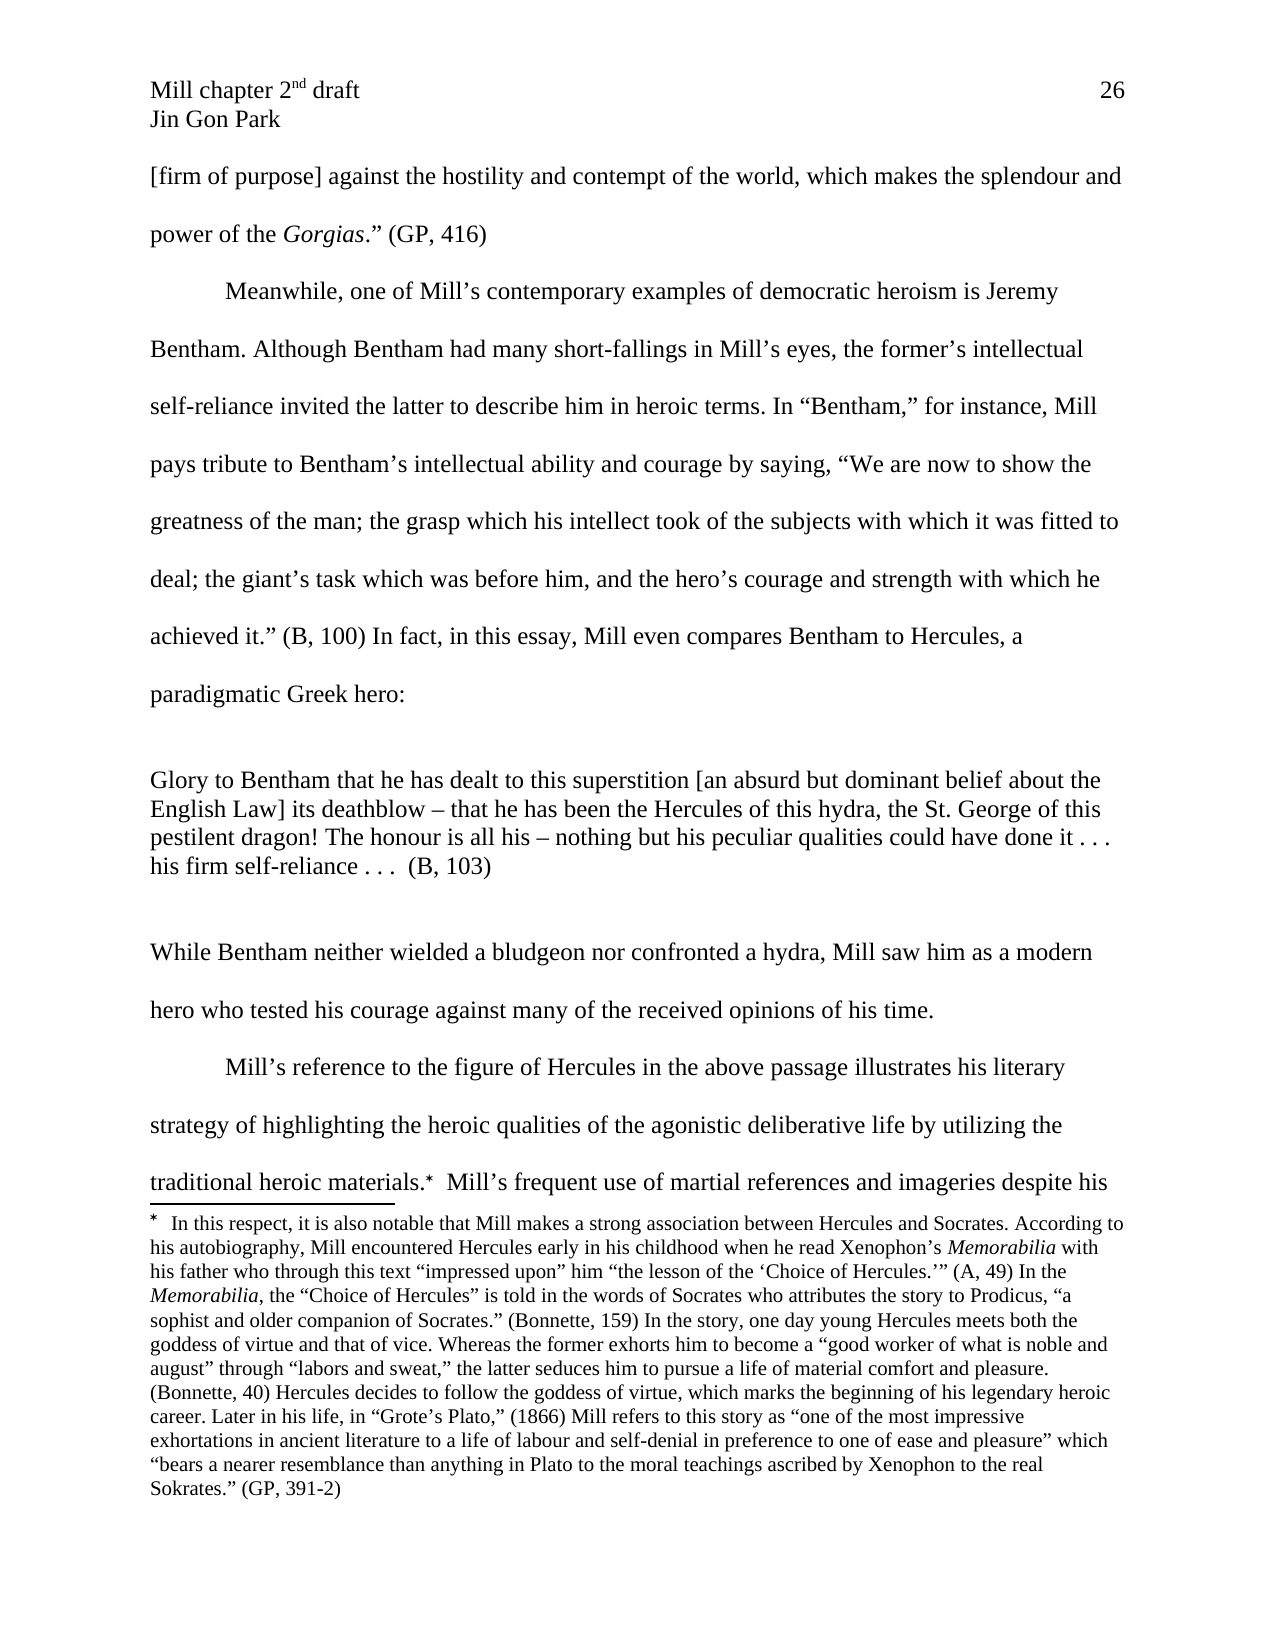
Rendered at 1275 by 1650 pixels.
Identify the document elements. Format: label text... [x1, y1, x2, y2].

text Meanwhile, one of Mill’s contemporary examples of democratic heroism is Jeremy Bentham. Although Bentham had many short-fallings in Mill’s eyes, the former’s intellectual self-reliance invited the latter to describe him in heroic terms. In “Bentham,” for instance, Mill pays tribute to Bentham’s intellectual ability and courage by saying, “We are now to show the greatness of the man; the grasp which his intellect took of the subjects with which it was fitted to deal; the giant’s task which was before him, and the hero’s courage and strength with which he achieved it.” (B, 100) In fact, in this essay, Mill even compares Bentham to Hercules, a paradigmatic Greek hero: [150, 276, 1125, 707]
text While Bentham neither wielded a bludgeon nor confronted a hydra, Mill saw him as a modern hero who tested his courage against many of the received opinions of his time. [150, 937, 1125, 1024]
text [150, 161, 1125, 247]
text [150, 1052, 1125, 1196]
text Glory to Bentham that he has dealt to this superstition [an absurd but dominant belief about the English Law] its deathblow – that he has been the Hercules of this hydra, the St. George of this pestilent dragon! The honour is all his – nothing but his peculiar qualities could have done it . . . his firm self-reliance . . . (B, 103) [150, 765, 1125, 880]
